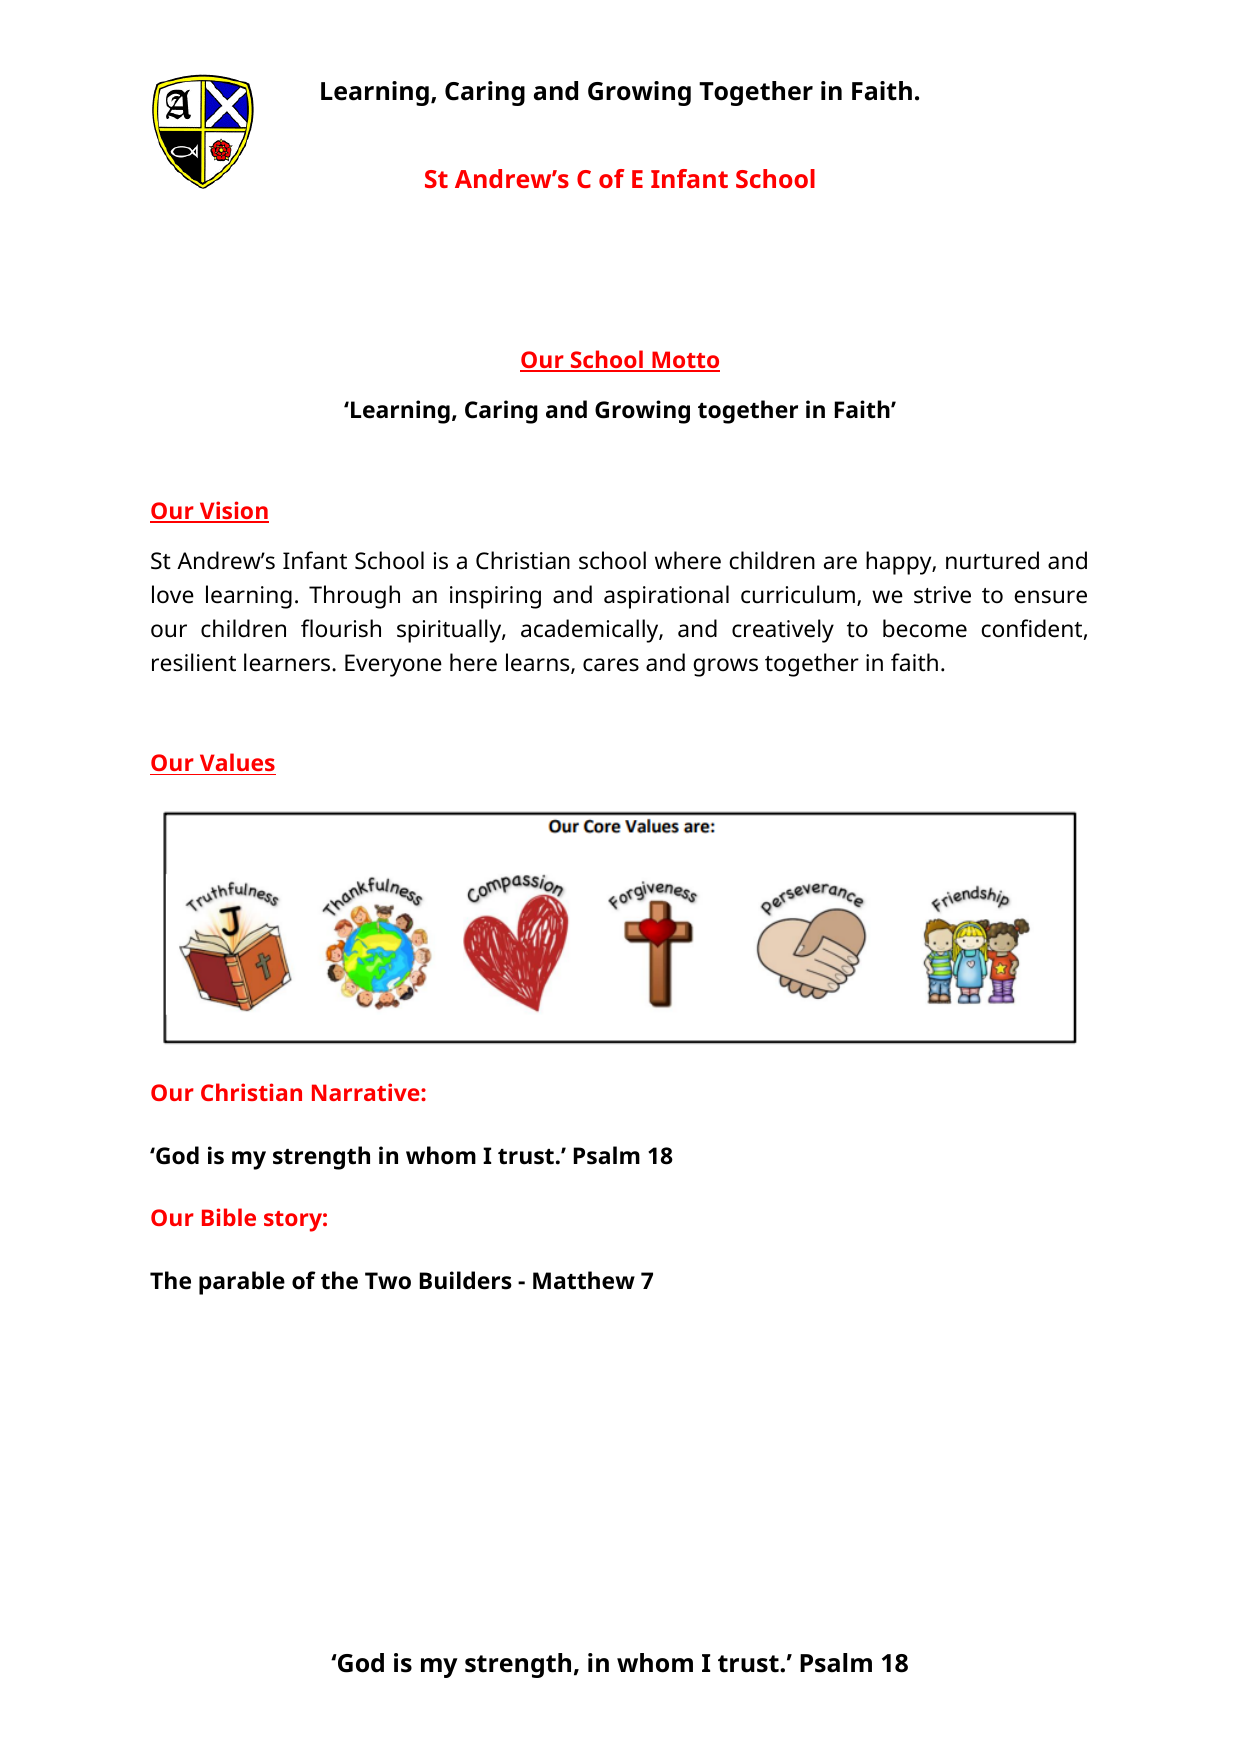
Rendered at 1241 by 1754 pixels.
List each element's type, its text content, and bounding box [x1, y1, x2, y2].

text Our Values [150, 747, 1090, 778]
text St Andrew’s Infant School is a Christian school where children are happy, nurtured and love learning. Through an inspiring and aspirational curriculum, we strive to ensure our children flourish spiritually, academically, and creatively to become confident, resilient learners. Everyone here learns, cares and grows together in faith. [150, 545, 1090, 678]
text ‘God is my strength in whom I trust.’ Psalm 18 [150, 1140, 1090, 1171]
picture [150, 73, 255, 189]
text ‘Learning, Caring and Growing together in Faith’ [150, 394, 1090, 425]
text The parable of the Two Builders - Matthew 7 [150, 1265, 1090, 1296]
text Our School Motto [150, 343, 1090, 375]
picture [150, 797, 1091, 1059]
text Our Bible story: [150, 1202, 1090, 1233]
text Our Christian Narrative: [150, 1077, 1090, 1108]
text Our Vision [150, 495, 1090, 526]
